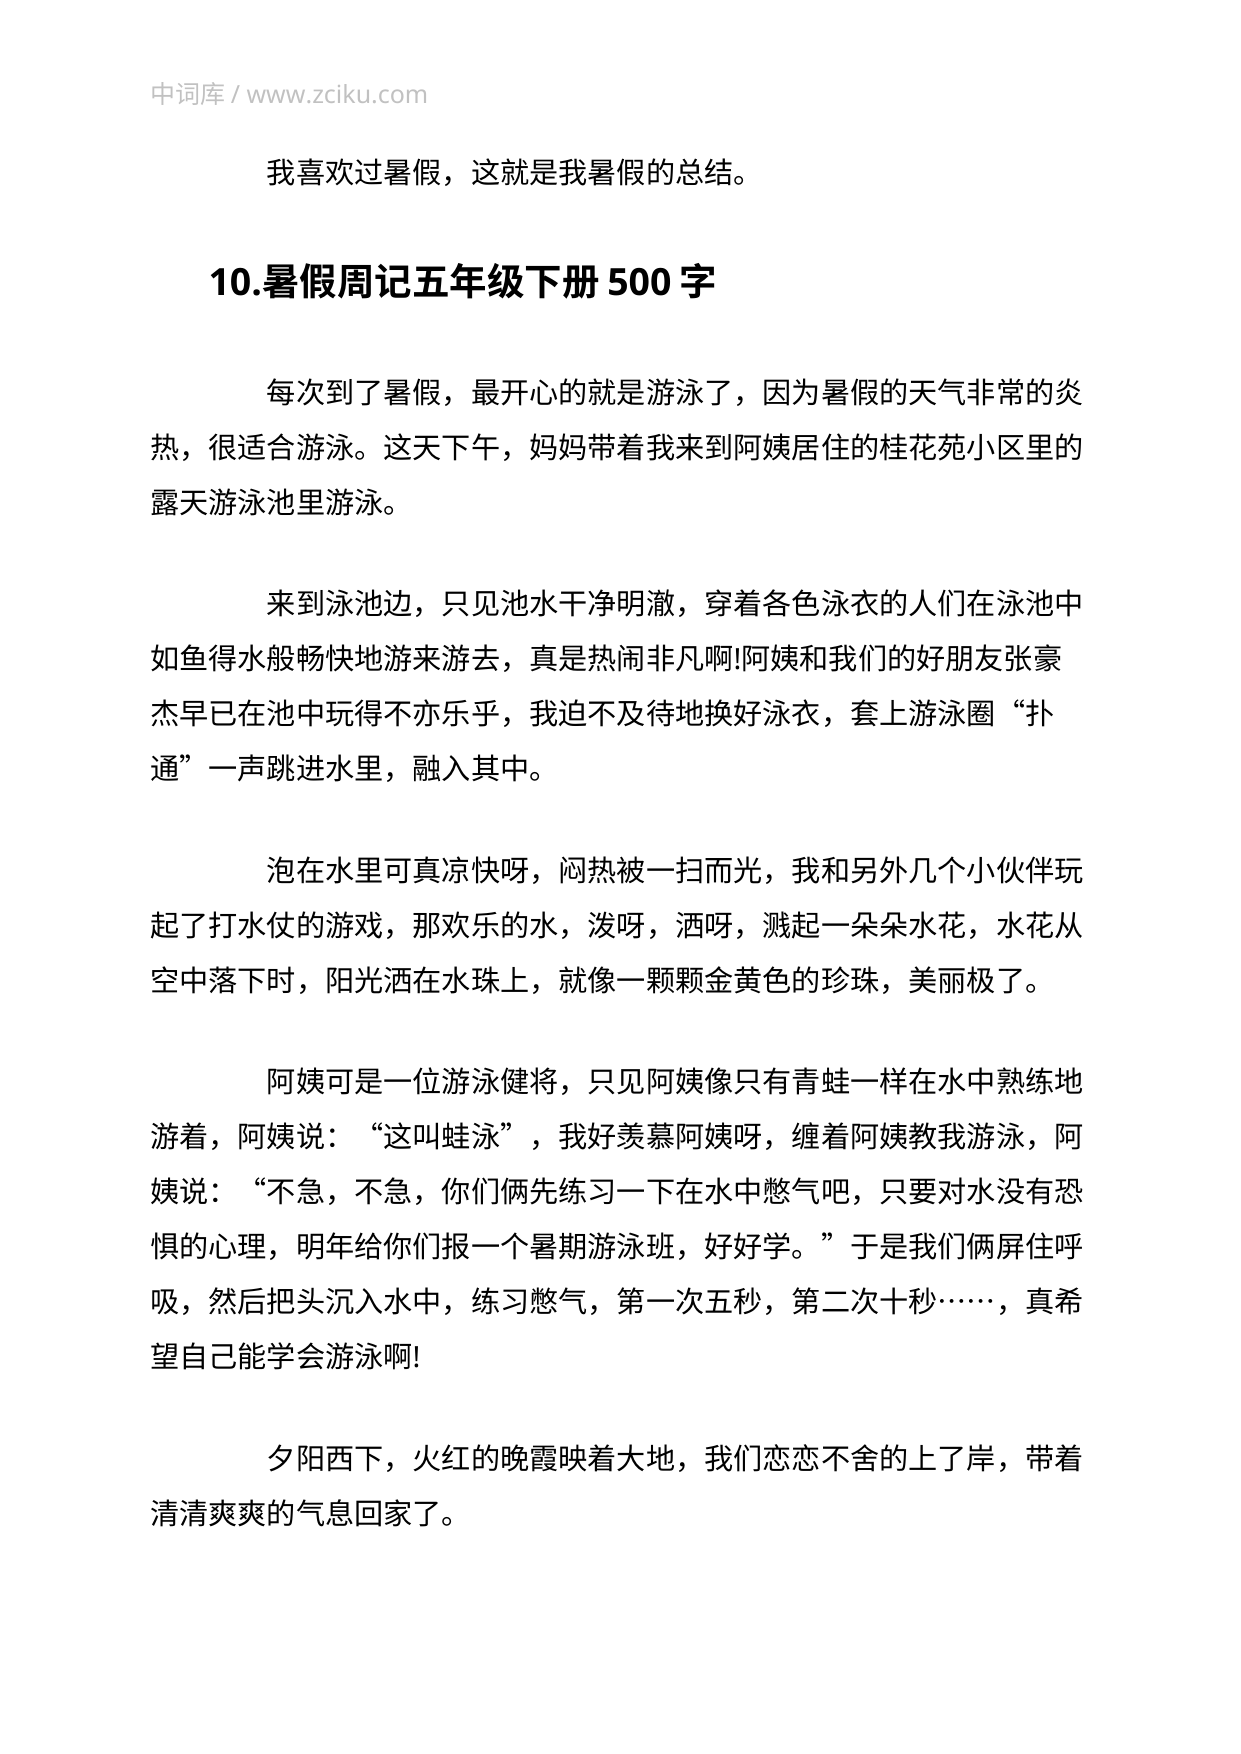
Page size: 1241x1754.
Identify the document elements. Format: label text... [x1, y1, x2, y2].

text 我喜欢过暑假，这就是我暑假的总结。 [150, 150, 1090, 192]
text 泡在水里可真凉快呀，闷热被一扫而光，我和另外几个小伙伴玩起了打水仗的游戏，那欢乐的水，泼呀，洒呀，溅起一朵朵水花，水花从空中落下时，阳光洒在水珠上，就像一颗颗金黄色的珍珠，美丽极了。 [150, 847, 1090, 999]
text 夕阳西下，火红的晚霞映着大地，我们恋恋不舍的上了岸，带着清清爽爽的气息回家了。 [150, 1436, 1090, 1533]
text 阿姨可是一位游泳健将，只见阿姨像只有青蛙一样在水中熟练地游着，阿姨说：“这叫蛙泳”，我好羡慕阿姨呀，缠着阿姨教我游泳，阿姨说：“不急，不急，你们俩先练习一下在水中憋气吧，只要对水没有恐惧的心理，明年给你们报一个暑期游泳班，好好学。”于是我们俩屏住呼吸，然后把头沉入水中，练习憋气，第一次五秒，第二次十秒……，真希望自己能学会游泳啊! [150, 1059, 1090, 1376]
text 来到泳池边，只见池水干净明澈，穿着各色泳衣的人们在泳池中如鱼得水般畅快地游来游去，真是热闹非凡啊!阿姨和我们的好朋友张豪杰早已在池中玩得不亦乐乎，我迫不及待地换好泳衣，套上游泳圈“扑通”一声跳进水里，融入其中。 [150, 581, 1090, 788]
text 每次到了暑假，最开心的就是游泳了，因为暑假的天气非常的炎热，很适合游泳。这天下午，妈妈带着我来到阿姨居住的桂花苑小区里的露天游泳池里游泳。 [150, 369, 1090, 521]
text 10.暑假周记五年级下册500字 [150, 252, 1090, 306]
